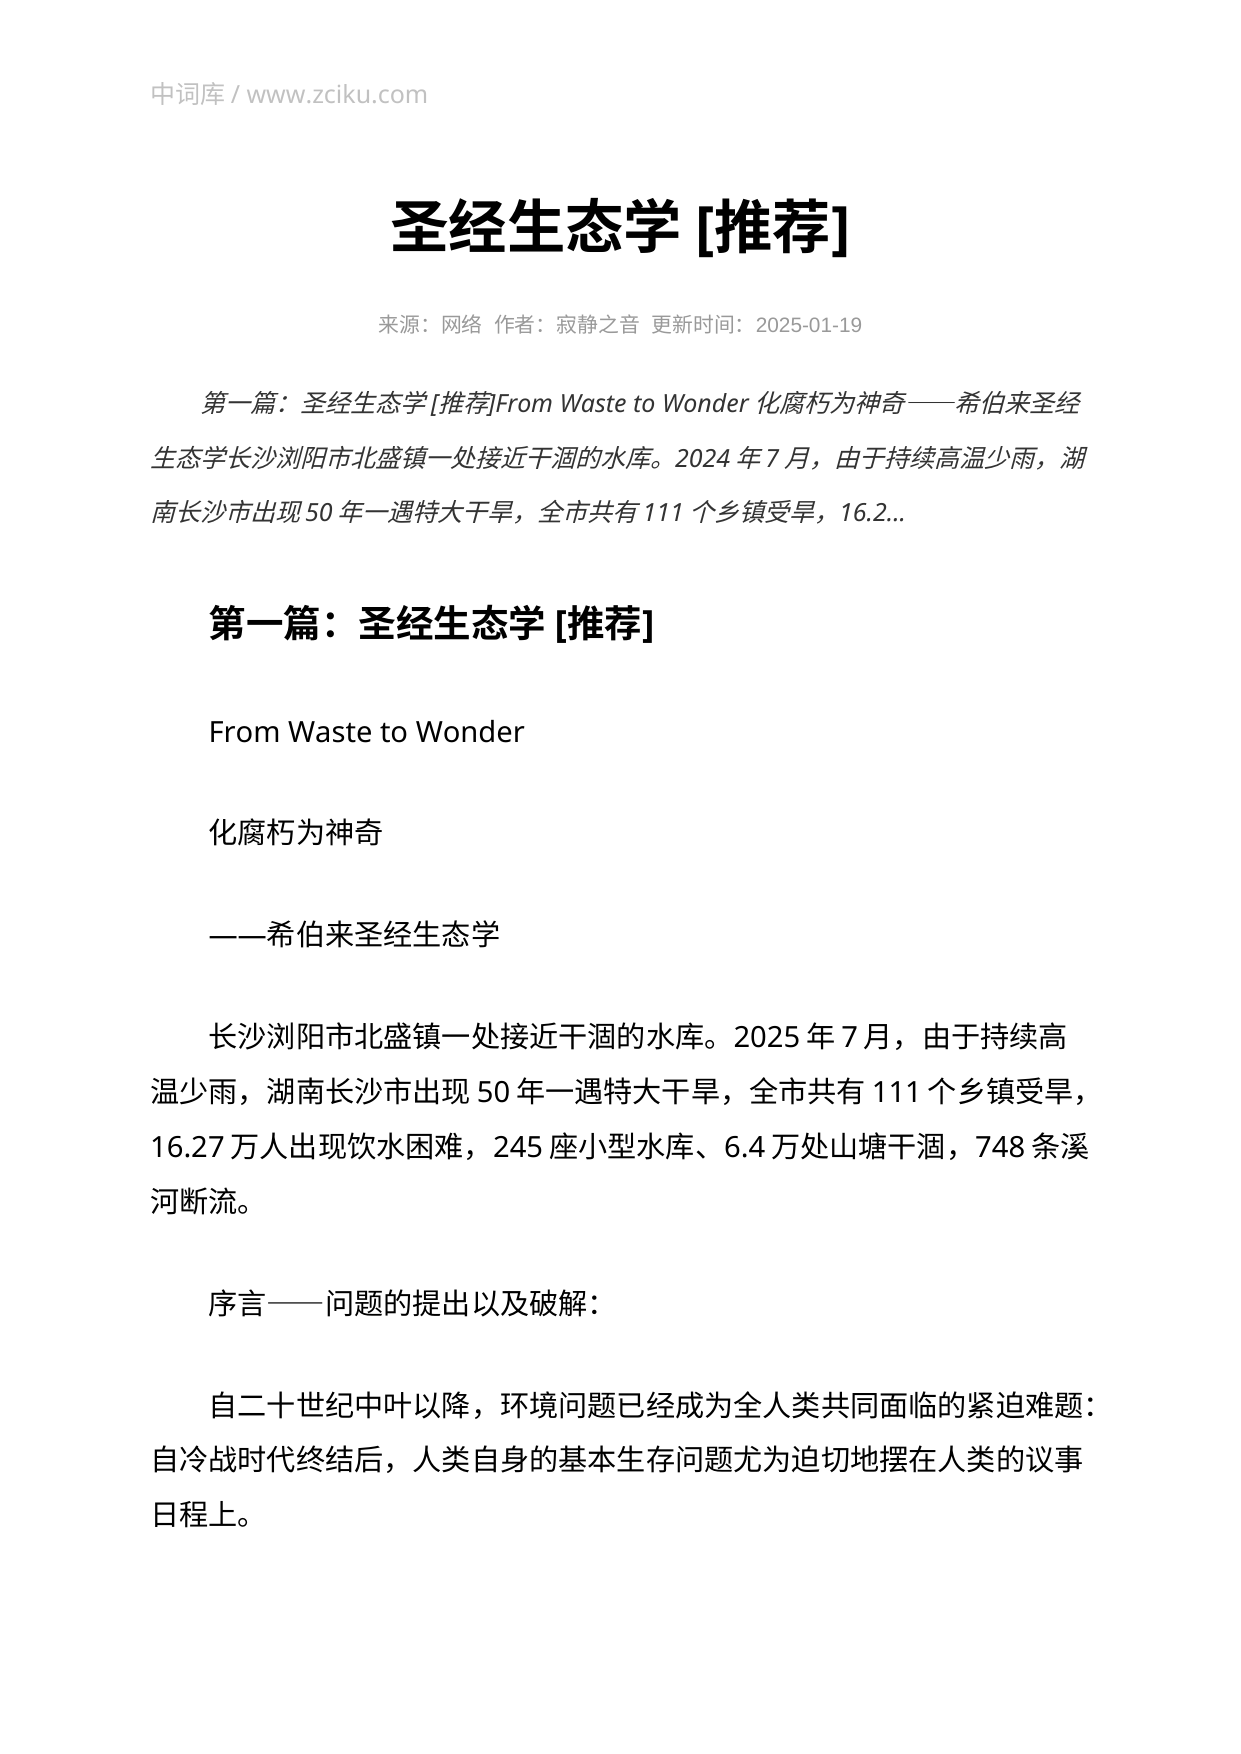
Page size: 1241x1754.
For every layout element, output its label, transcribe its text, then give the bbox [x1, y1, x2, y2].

text 第一篇：圣经生态学 [推荐]From Waste to Wonder化腐朽为神奇——希伯来圣经生态学长沙浏阳市北盛镇一处接近干涸的水库。2024年7月，由于持续高温少雨，湖南长沙市出现50年一遇特大干旱，全市共有111个乡镇受旱，16.2... [150, 384, 1090, 529]
text 序言——问题的提出以及破解： [150, 1280, 1090, 1323]
text 化腐朽为神奇 [150, 810, 1090, 852]
text 来源：网络 作者：寂静之音 更新时间：2025-01-19 [150, 313, 1090, 337]
text 自二十世纪中叶以降，环境问题已经成为全人类共同面临的紧迫难题：自冷战时代终结后，人类自身的基本生存问题尤为迫切地摆在人类的议事日程上。 [150, 1382, 1090, 1534]
text From Waste to Wonder [150, 711, 1090, 751]
text 第一篇：圣经生态学 [推荐] [150, 594, 1090, 648]
subtitle 圣经生态学 [推荐] [150, 181, 1090, 266]
text 长沙浏阳市北盛镇一处接近干涸的水库。2025年7月，由于持续高温少雨，湖南长沙市出现50年一遇特大干旱，全市共有111个乡镇受旱，16.27万人出现饮水困难，245座小型水库、6.4万处山塘干涸，748条溪河断流。 [150, 1013, 1090, 1221]
text ——希伯来圣经生态学 [150, 912, 1090, 954]
